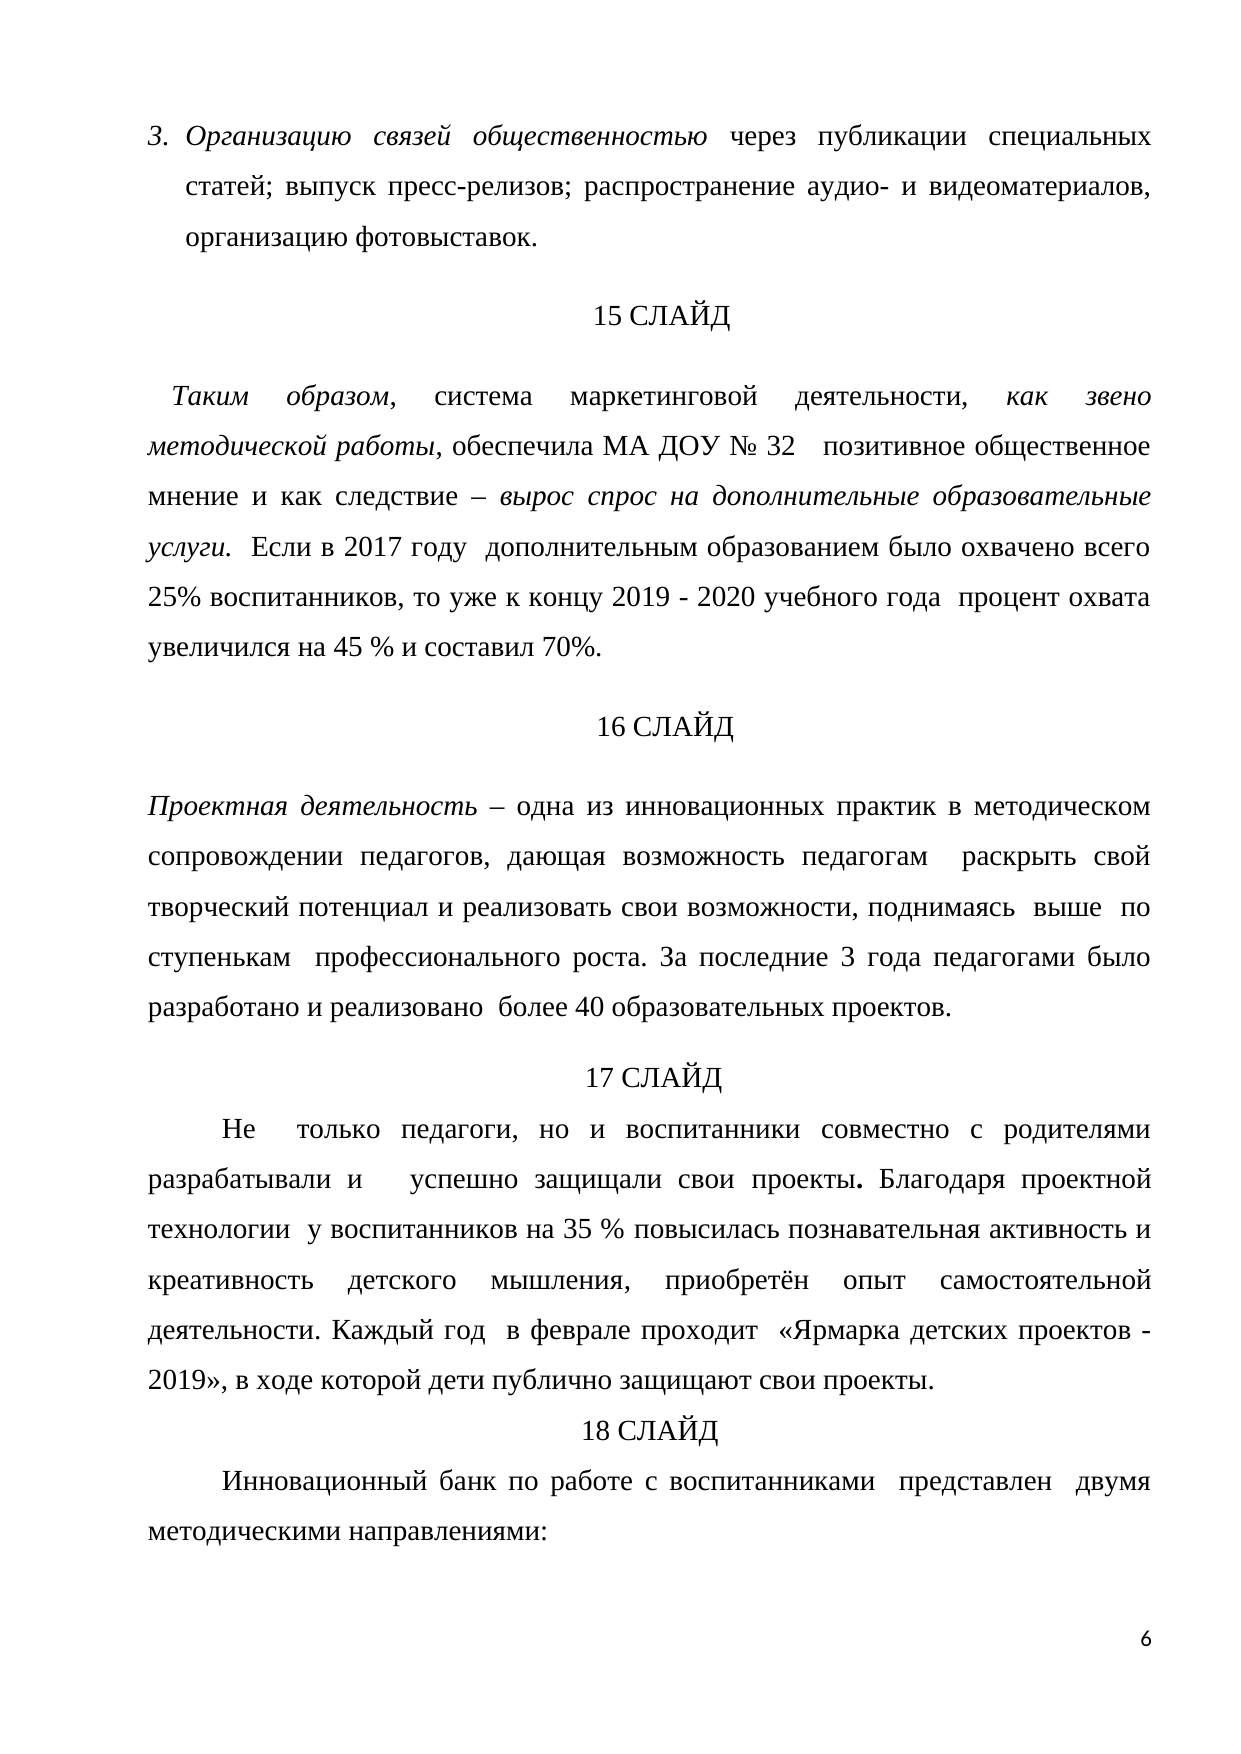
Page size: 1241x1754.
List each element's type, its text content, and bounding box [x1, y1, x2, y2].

text Инновационный банк по работе с воспитанниками представлен двумя методическими направлениями: [148, 1463, 1152, 1547]
text 16 СЛАЙД [148, 709, 1152, 742]
text Не только педагоги, но и воспитанники совместно с родителями разрабатывали и успешно защищали свои проекты. Благодаря проектной технологии у воспитанников на 35 % повысилась познавательная активность и креативность детского мышления, приобретён опыт самостоятельной деятельности. Каждый год в феврале проходит «Ярмарка детских проектов - 2019», в ходе которой дети публично защищают свои проекты. [148, 1111, 1152, 1396]
text 18 СЛАЙД [148, 1413, 1152, 1446]
text Таким образом, система маркетинговой деятельности, как звено методической работы, обеспечила МА ДОУ № 32 позитивное общественное мнение и как следствие – вырос спрос на дополнительные образовательные услуги. Если в 2017 году дополнительным образованием было охвачено всего 25% воспитанников, то уже к концу 2019 - 2020 учебного года процент охвата увеличился на 45 % и составил 70%. [148, 378, 1152, 663]
text 17 СЛАЙД [148, 1061, 1152, 1094]
text Проектная деятельность – одна из инновационных практик в методическом сопровождении педагогов, дающая возможность педагогам раскрыть свой творческий потенциал и реализовать свои возможности, поднимаясь выше по ступенькам профессионального роста. За последние 3 года педагогами было разработано и реализовано более 40 образовательных проектов. [148, 788, 1152, 1023]
text 15 СЛАЙД [148, 298, 1152, 332]
list Организацию связей общественностью через публикации специальных статей; выпуск пресс-релизов; распространение аудио- и видеоматериалов, организацию фотовыставок. [148, 118, 1152, 252]
